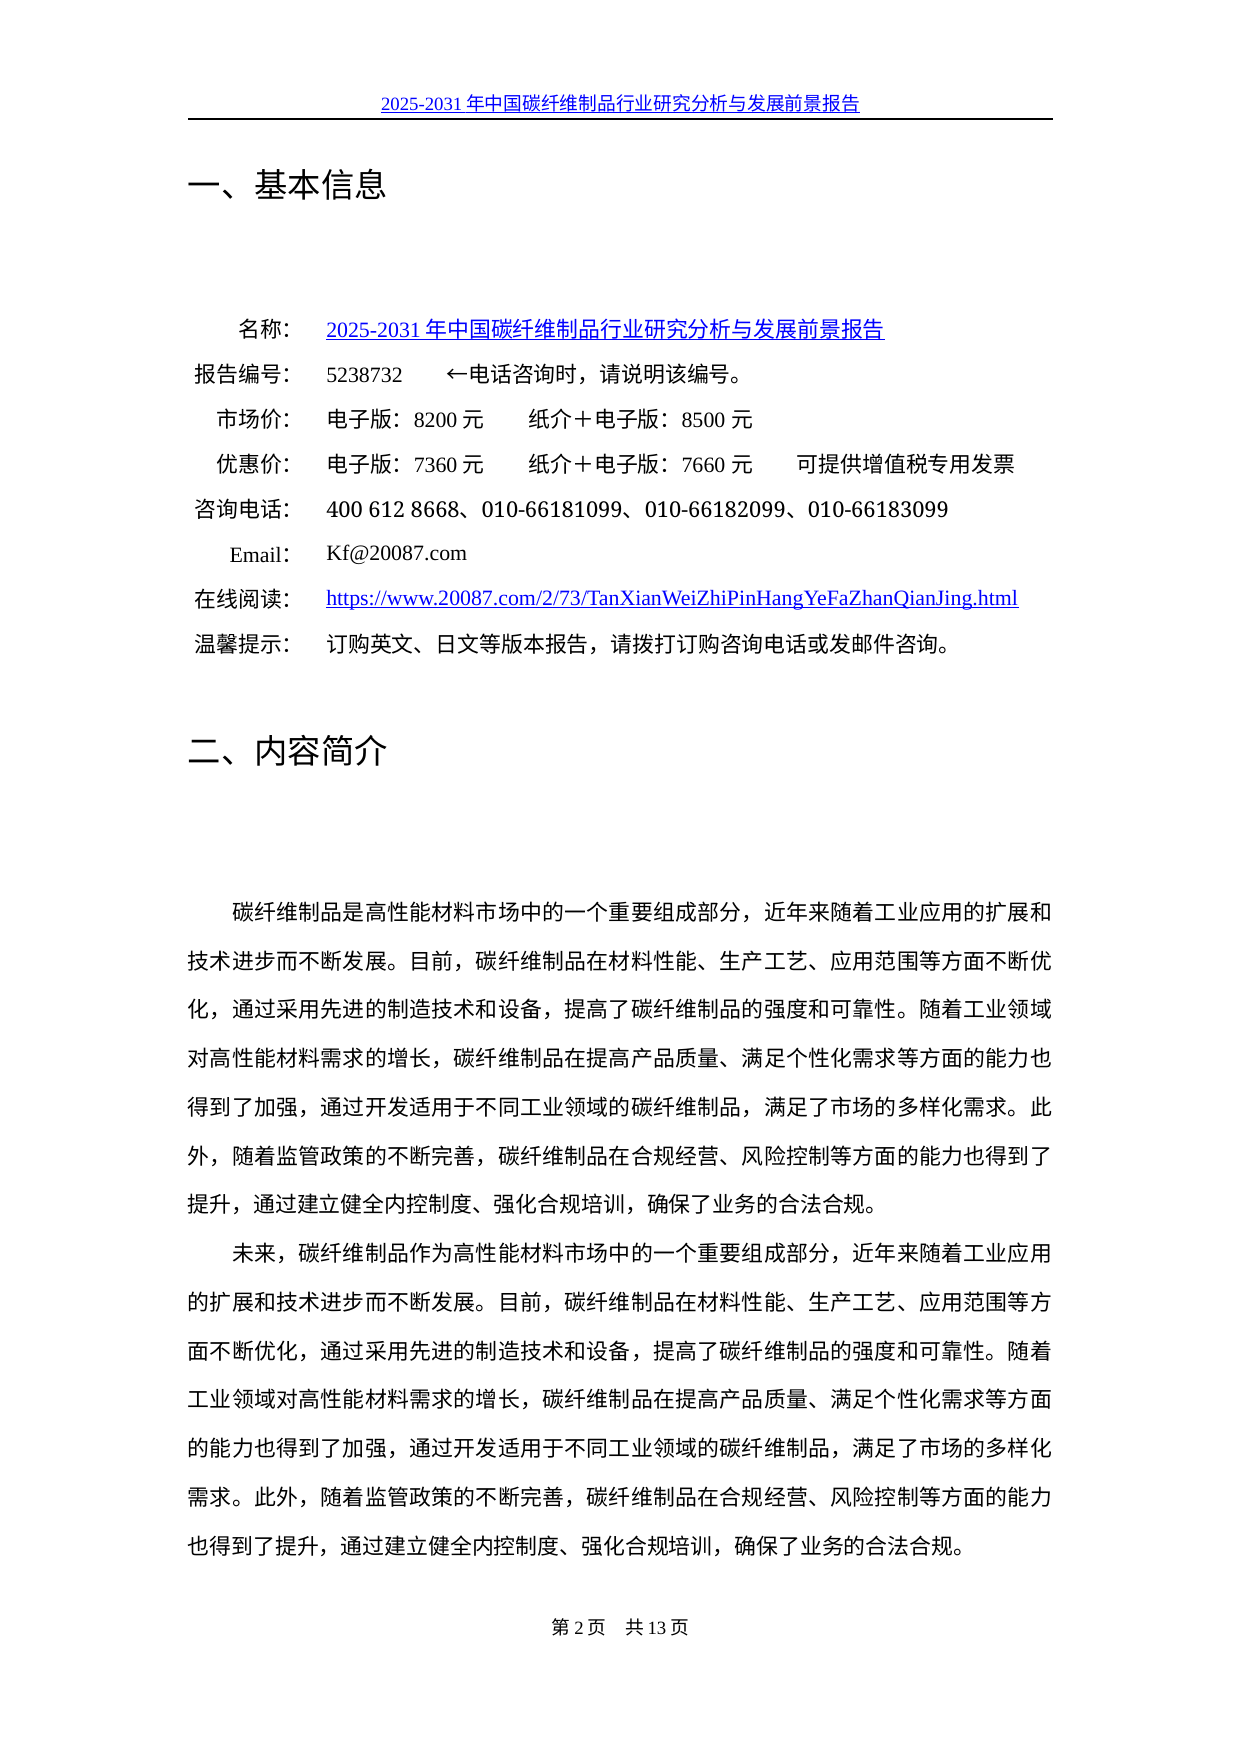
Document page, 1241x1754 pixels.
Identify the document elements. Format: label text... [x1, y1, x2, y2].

table_cell 报告编号： [167, 357, 315, 402]
table_cell 咨询电话： [167, 492, 315, 537]
table_cell 电子版：8200 元 纸介＋电子版：8500 元 [315, 402, 1073, 447]
table_cell Kf@20087.com [315, 537, 1073, 582]
table_cell 优惠价： [167, 447, 315, 492]
title 二、内容简介 [187, 717, 1053, 782]
table_header 名称： [167, 312, 315, 357]
table_cell [315, 582, 1073, 627]
table_cell Email： [167, 537, 315, 582]
table_cell 电子版：7360 元 纸介＋电子版：7660 元 可提供增值税专用发票 [315, 447, 1073, 492]
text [187, 894, 1053, 1561]
table_cell 400 612 8668、010-66181099、010-66182099、010-66183099 [315, 492, 1073, 537]
table_cell 订购英文、日文等版本报告，请拨打订购咨询电话或发邮件咨询。 [315, 627, 1073, 672]
title 一、基本信息 [187, 150, 1053, 215]
table_cell 在线阅读： [167, 582, 315, 627]
table_cell 5238732 ←电话咨询时，请说明该编号。 [315, 357, 1073, 402]
table_cell 市场价： [167, 402, 315, 447]
table_cell 温馨提示： [167, 627, 315, 672]
table_header 2025-2031年中国碳纤维制品行业研究分析与发展前景报告 [315, 312, 1073, 357]
